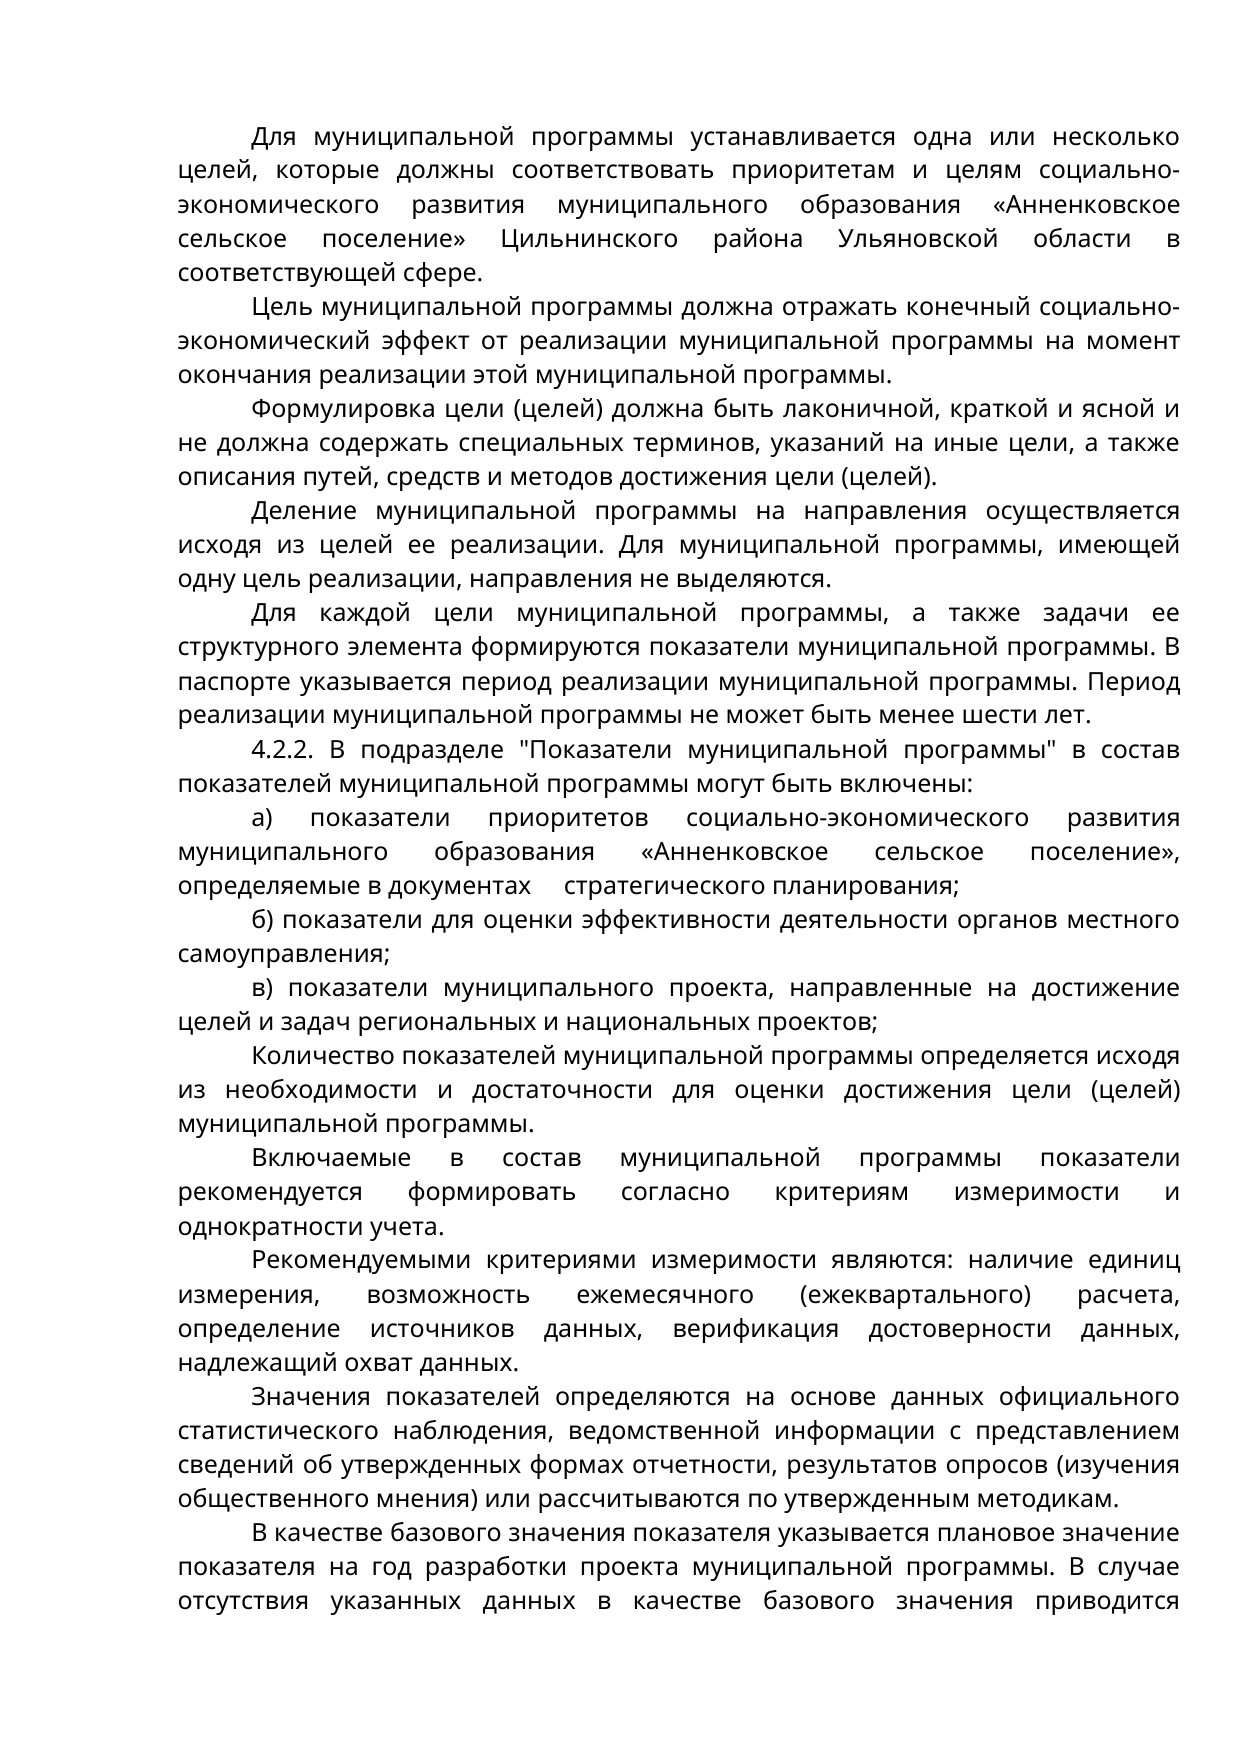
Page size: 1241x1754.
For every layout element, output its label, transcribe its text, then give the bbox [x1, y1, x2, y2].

text Значения показателей определяются на основе данных официального статистического наблюдения, ведомственной информации с представлением сведений об утвержденных формах отчетности, результатов опросов (изучения общественного мнения) или рассчитываются по утвержденным методикам. [177, 1378, 1181, 1515]
text б) показатели для оценки эффективности деятельности органов местного самоуправления; [177, 902, 1181, 970]
text Деление муниципальной программы на направления осуществляется исходя из целей ее реализации. Для муниципальной программы, имеющей одну цель реализации, направления не выделяются. [177, 493, 1181, 595]
text Цель муниципальной программы должна отражать конечный социально-экономический эффект от реализации муниципальной программы на момент окончания реализации этой муниципальной программы. [177, 288, 1181, 391]
text Формулировка цели (целей) должна быть лаконичной, краткой и ясной и не должна содержать специальных терминов, указаний на иные цели, а также описания путей, средств и методов достижения цели (целей). [177, 391, 1181, 493]
text Включаемые в состав муниципальной программы показатели рекомендуется формировать согласно критериям измеримости и однократности учета. [177, 1140, 1181, 1242]
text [177, 1515, 1181, 1617]
text Для каждой цели муниципальной программы, а также задачи ее структурного элемента формируются показатели муниципальной программы. В паспорте указывается период реализации муниципальной программы. Период реализации муниципальной программы не может быть менее шести лет. [177, 595, 1181, 731]
text 4.2.2. В подразделе "Показатели муниципальной программы" в состав показателей муниципальной программы могут быть включены: [177, 731, 1181, 799]
text Количество показателей муниципальной программы определяется исходя из необходимости и достаточности для оценки достижения цели (целей) муниципальной программы. [177, 1038, 1181, 1140]
text Для муниципальной программы устанавливается одна или несколько целей, которые должны соответствовать приоритетам и целям социально-экономического развития муниципального образования «Анненковское сельское поселение» Цильнинского района Ульяновской области в соответствующей сфере. [177, 118, 1181, 288]
text в) показатели муниципального проекта, направленные на достижение целей и задач региональных и национальных проектов; [177, 970, 1181, 1038]
text Рекомендуемыми критериями измеримости являются: наличие единиц измерения, возможность ежемесячного (ежеквартального) расчета, определение источников данных, верификация достоверности данных, надлежащий охват данных. [177, 1242, 1181, 1378]
text а) показатели приоритетов социально-экономического развития муниципального образования «Анненковское сельское поселение», определяемые в документах стратегического планирования; [177, 799, 1181, 902]
